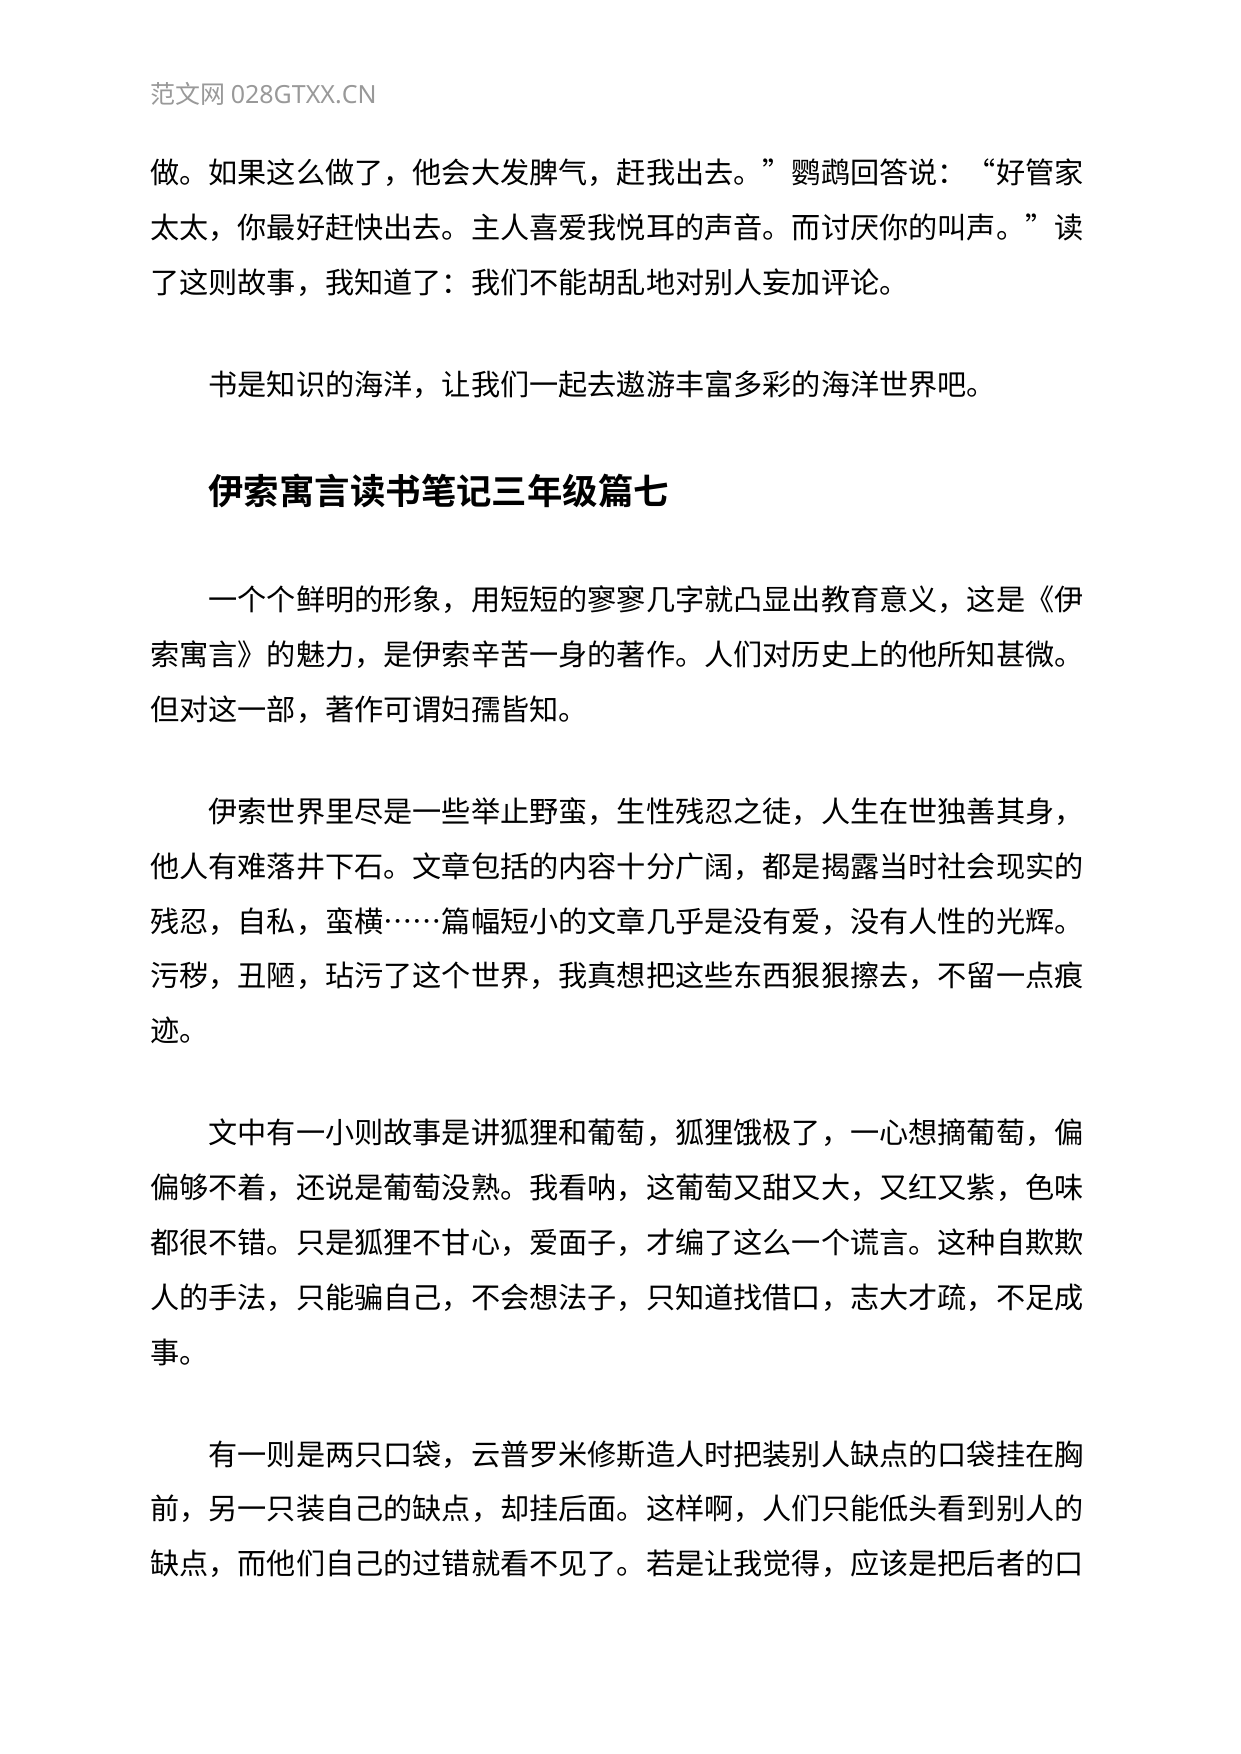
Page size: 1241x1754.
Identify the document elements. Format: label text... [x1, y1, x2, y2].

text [150, 150, 1090, 302]
text 一个个鲜明的形象，用短短的寥寥几字就凸显出教育意义，这是《伊索寓言》的魅力，是伊索辛苦一身的著作。人们对历史上的他所知甚微。但对这一部，著作可谓妇孺皆知。 [150, 577, 1090, 729]
text 书是知识的海洋，让我们一起去遨游丰富多彩的海洋世界吧。 [150, 362, 1090, 404]
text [150, 1431, 1090, 1583]
text 文中有一小则故事是讲狐狸和葡萄，狐狸饿极了，一心想摘葡萄，偏偏够不着，还说是葡萄没熟。我看呐，这葡萄又甜又大，又红又紫，色味都很不错。只是狐狸不甘心，爱面子，才编了这么一个谎言。这种自欺欺人的手法，只能骗自己，不会想法子，只知道找借口，志大才疏，不足成事。 [150, 1110, 1090, 1372]
text 伊索世界里尽是一些举止野蛮，生性残忍之徒，人生在世独善其身，他人有难落井下石。文章包括的内容十分广阔，都是揭露当时社会现实的残忍，自私，蛮横……篇幅短小的文章几乎是没有爱，没有人性的光辉。污秽，丑陋，玷污了这个世界，我真想把这些东西狠狠擦去，不留一点痕迹。 [150, 788, 1090, 1050]
text 伊索寓言读书笔记三年级篇七 [150, 463, 1090, 514]
